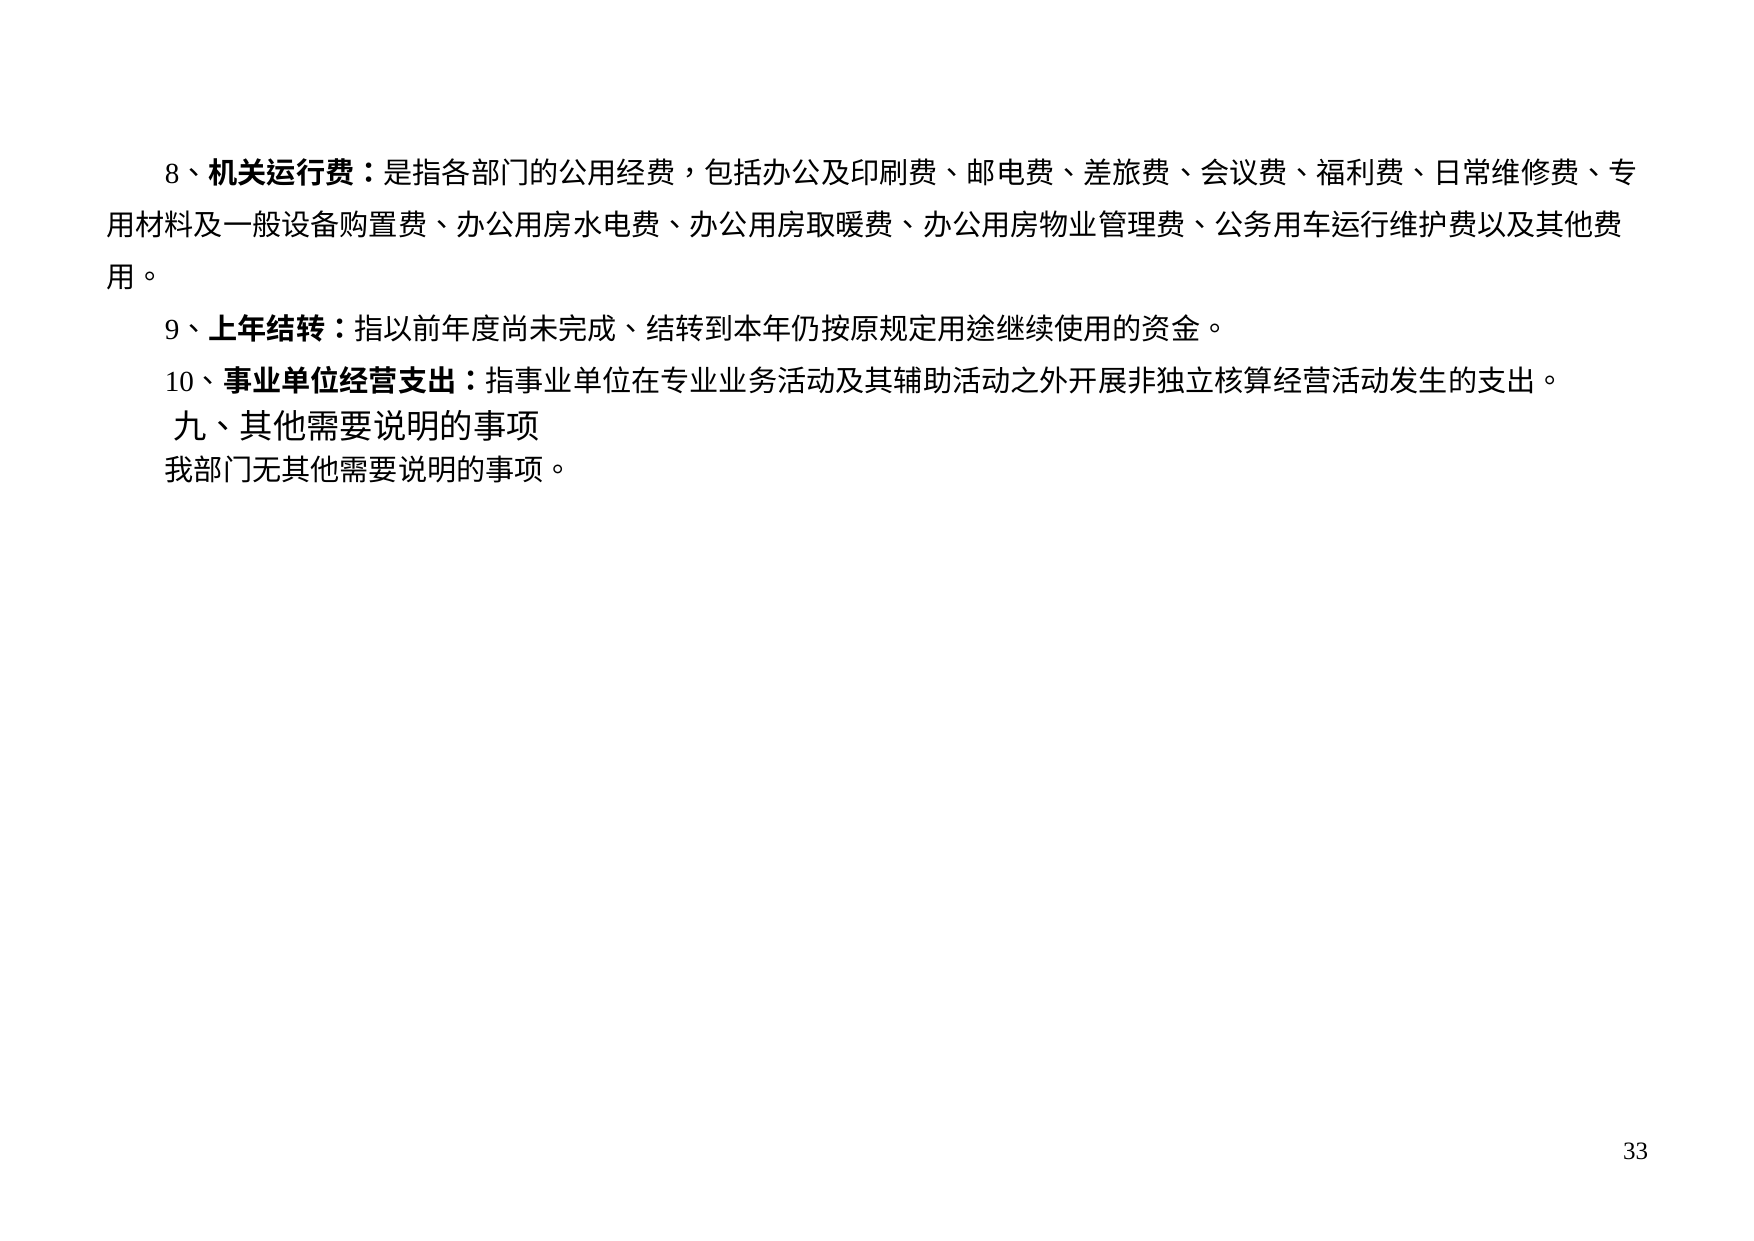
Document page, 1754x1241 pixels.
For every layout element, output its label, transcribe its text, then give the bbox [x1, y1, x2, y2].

text 九、其他需要说明的事项 [106, 403, 1648, 449]
text 我部门无其他需要说明的事项。 [106, 450, 1648, 489]
text 9、上年结转：指以前年度尚未完成、结转到本年仍按原规定用途继续使用的资金。 [106, 298, 1648, 350]
text 10、事业单位经营支出：指事业单位在专业业务活动及其辅助活动之外开展非独立核算经营活动发生的支出。 [106, 350, 1648, 402]
text 8、机关运行费：是指各部门的公用经费，包括办公及印刷费、邮电费、差旅费、会议费、福利费、日常维修费、专用材料及一般设备购置费、办公用房水电费、办公用房取暖费、办公用房物业管理费、公务用车运行维护费以及其他费用。 [106, 142, 1648, 298]
